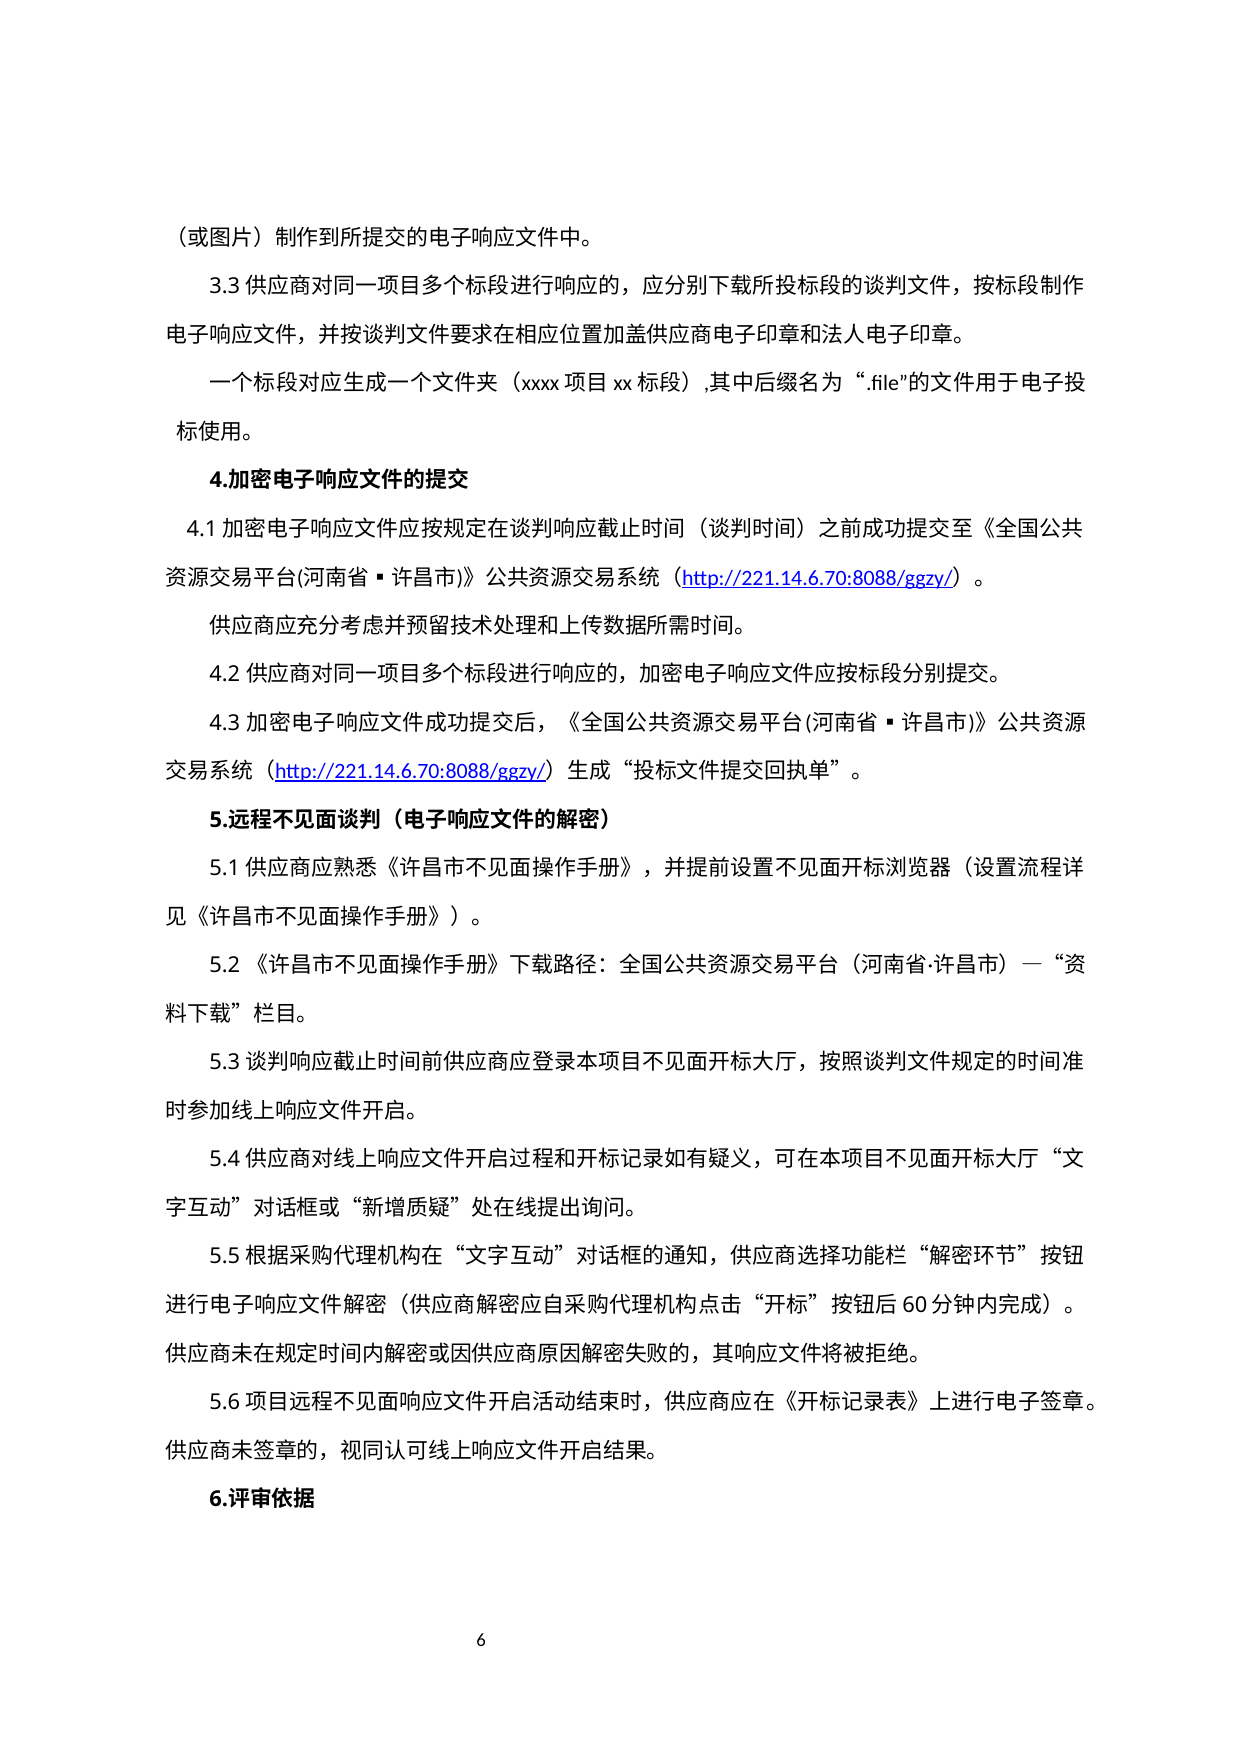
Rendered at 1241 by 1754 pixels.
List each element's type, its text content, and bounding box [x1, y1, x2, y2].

text 5.2 《许昌市不见面操作手册》下载路径：全国公共资源交易平台（河南省·许昌市）—“资料下载”栏目。 [165, 947, 1087, 1028]
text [165, 219, 1087, 252]
text 供应商应充分考虑并预留技术处理和上传数据所需时间。 [165, 607, 1087, 640]
text 一个标段对应生成一个文件夹（xxxx项目xx标段）,其中后缀名为“.file”的文件用于电子投标使用。 [176, 365, 1087, 446]
text 5.5根据采购代理机构在“文字互动”对话框的通知，供应商选择功能栏“解密环节”按钮进行电子响应文件解密（供应商解密应自采购代理机构点击“开标”按钮后60分钟内完成）。供应商未在规定时间内解密或因供应商原因解密失败的，其响应文件将被拒绝。 [165, 1238, 1087, 1368]
text 6.评审依据 [165, 1481, 1087, 1513]
text 4.2 供应商对同一项目多个标段进行响应的，加密电子响应文件应按标段分别提交。 [165, 656, 1087, 688]
text 3.3供应商对同一项目多个标段进行响应的，应分别下载所投标段的谈判文件，按标段制作电子响应文件，并按谈判文件要求在相应位置加盖供应商电子印章和法人电子印章。 [165, 268, 1087, 349]
text 4.加密电子响应文件的提交 [165, 462, 1087, 494]
text 5.6项目远程不见面响应文件开启活动结束时，供应商应在《开标记录表》上进行电子签章。供应商未签章的，视同认可线上响应文件开启结果。 [165, 1384, 1087, 1465]
text 5.3谈判响应截止时间前供应商应登录本项目不见面开标大厅，按照谈判文件规定的时间准时参加线上响应文件开启。 [165, 1044, 1087, 1125]
text 4.1加密电子响应文件应按规定在谈判响应截止时间（谈判时间）之前成功提交至《全国公共资源交易平台(河南省▪许昌市)》公共资源交易系统（http://221.14.6.70:8088/ggzy/）。 [165, 510, 1087, 592]
text 4.3 加密电子响应文件成功提交后，《全国公共资源交易平台(河南省▪许昌市)》公共资源交易系统（http://221.14.6.70:8088/ggzy/）生成“投标文件提交回执单”。 [165, 704, 1087, 785]
text 5.1供应商应熟悉《许昌市不见面操作手册》，并提前设置不见面开标浏览器（设置流程详见《许昌市不见面操作手册》）。 [165, 849, 1087, 931]
text 5.4供应商对线上响应文件开启过程和开标记录如有疑义，可在本项目不见面开标大厅“文字互动”对话框或“新增质疑”处在线提出询问。 [165, 1141, 1087, 1222]
text 5.远程不见面谈判（电子响应文件的解密） [165, 801, 1087, 834]
